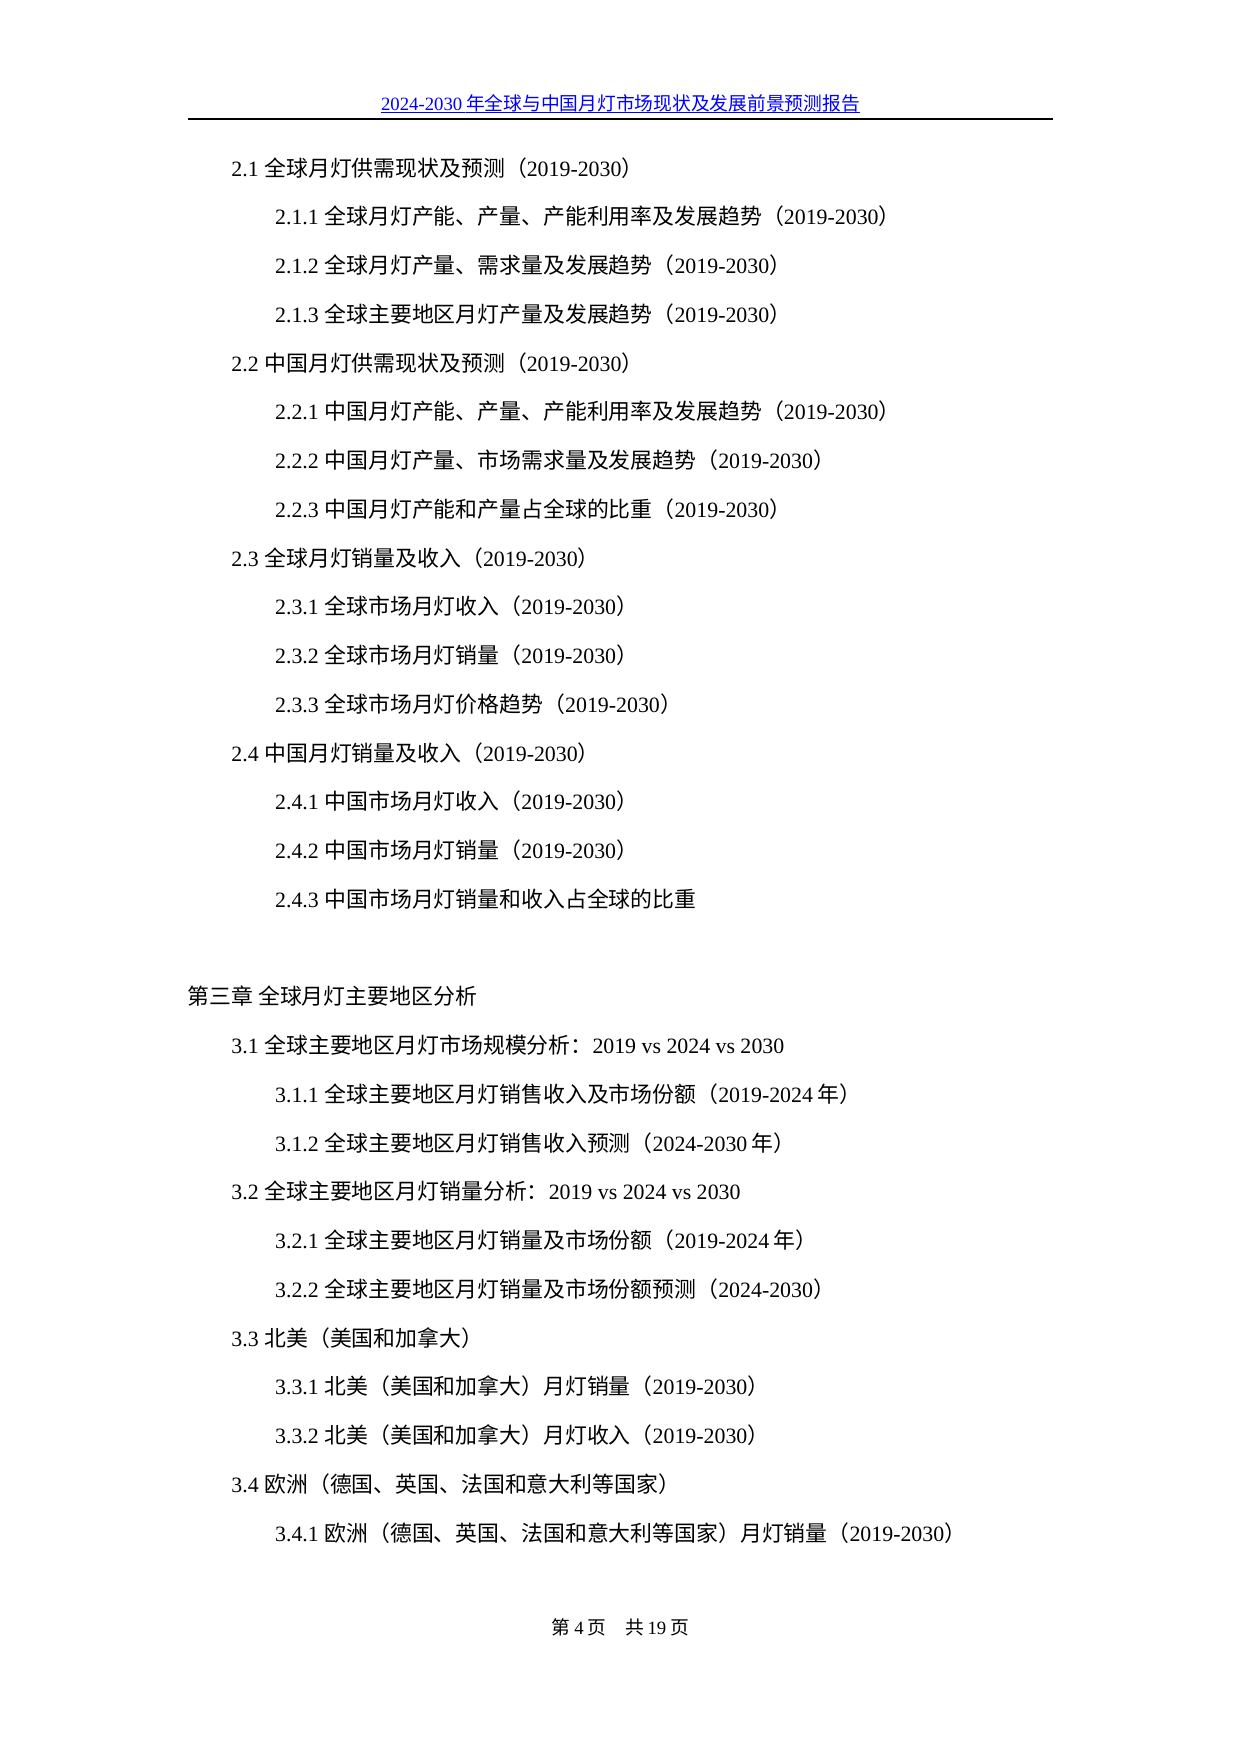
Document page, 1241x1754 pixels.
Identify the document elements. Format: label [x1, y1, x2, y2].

text [187, 150, 1053, 1548]
